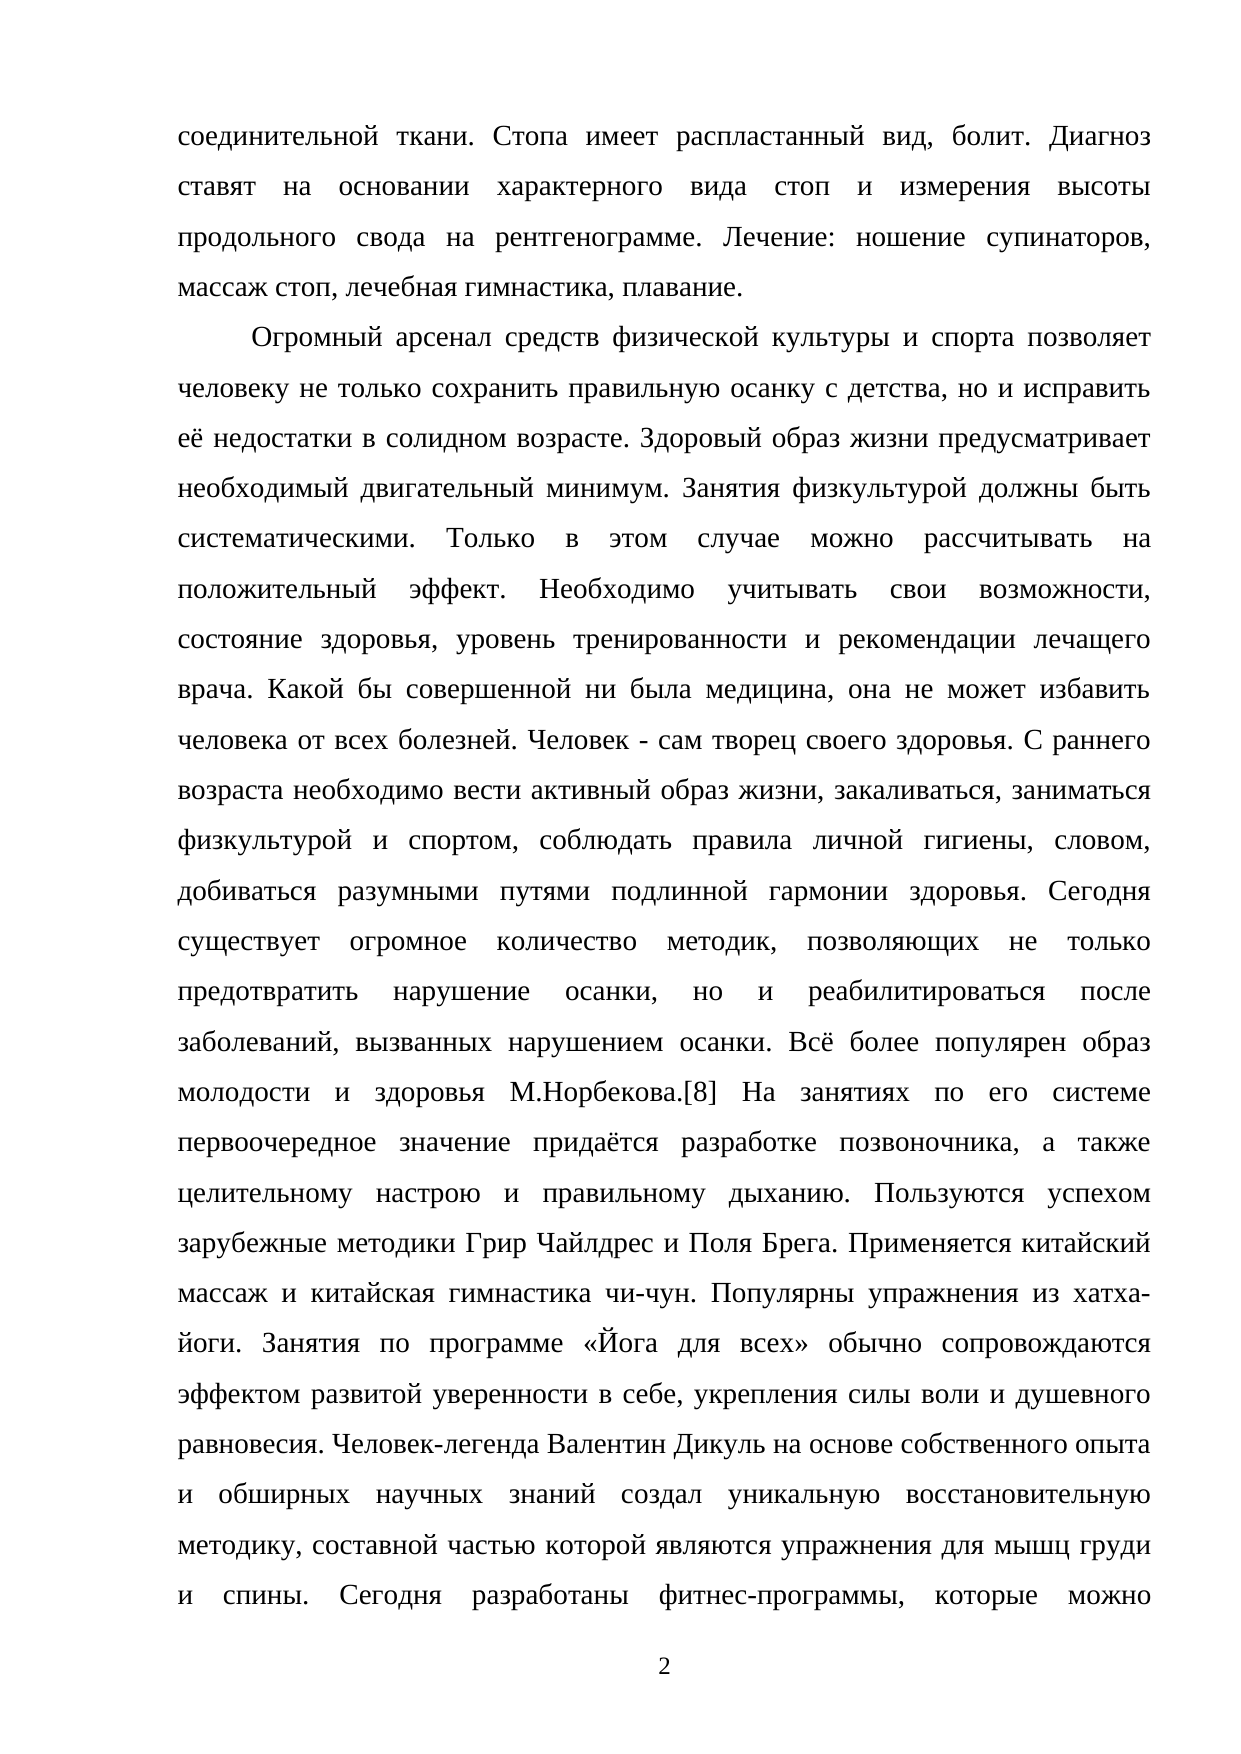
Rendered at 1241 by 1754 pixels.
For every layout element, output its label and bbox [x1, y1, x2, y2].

text [177, 118, 1152, 303]
text [177, 319, 1152, 1611]
